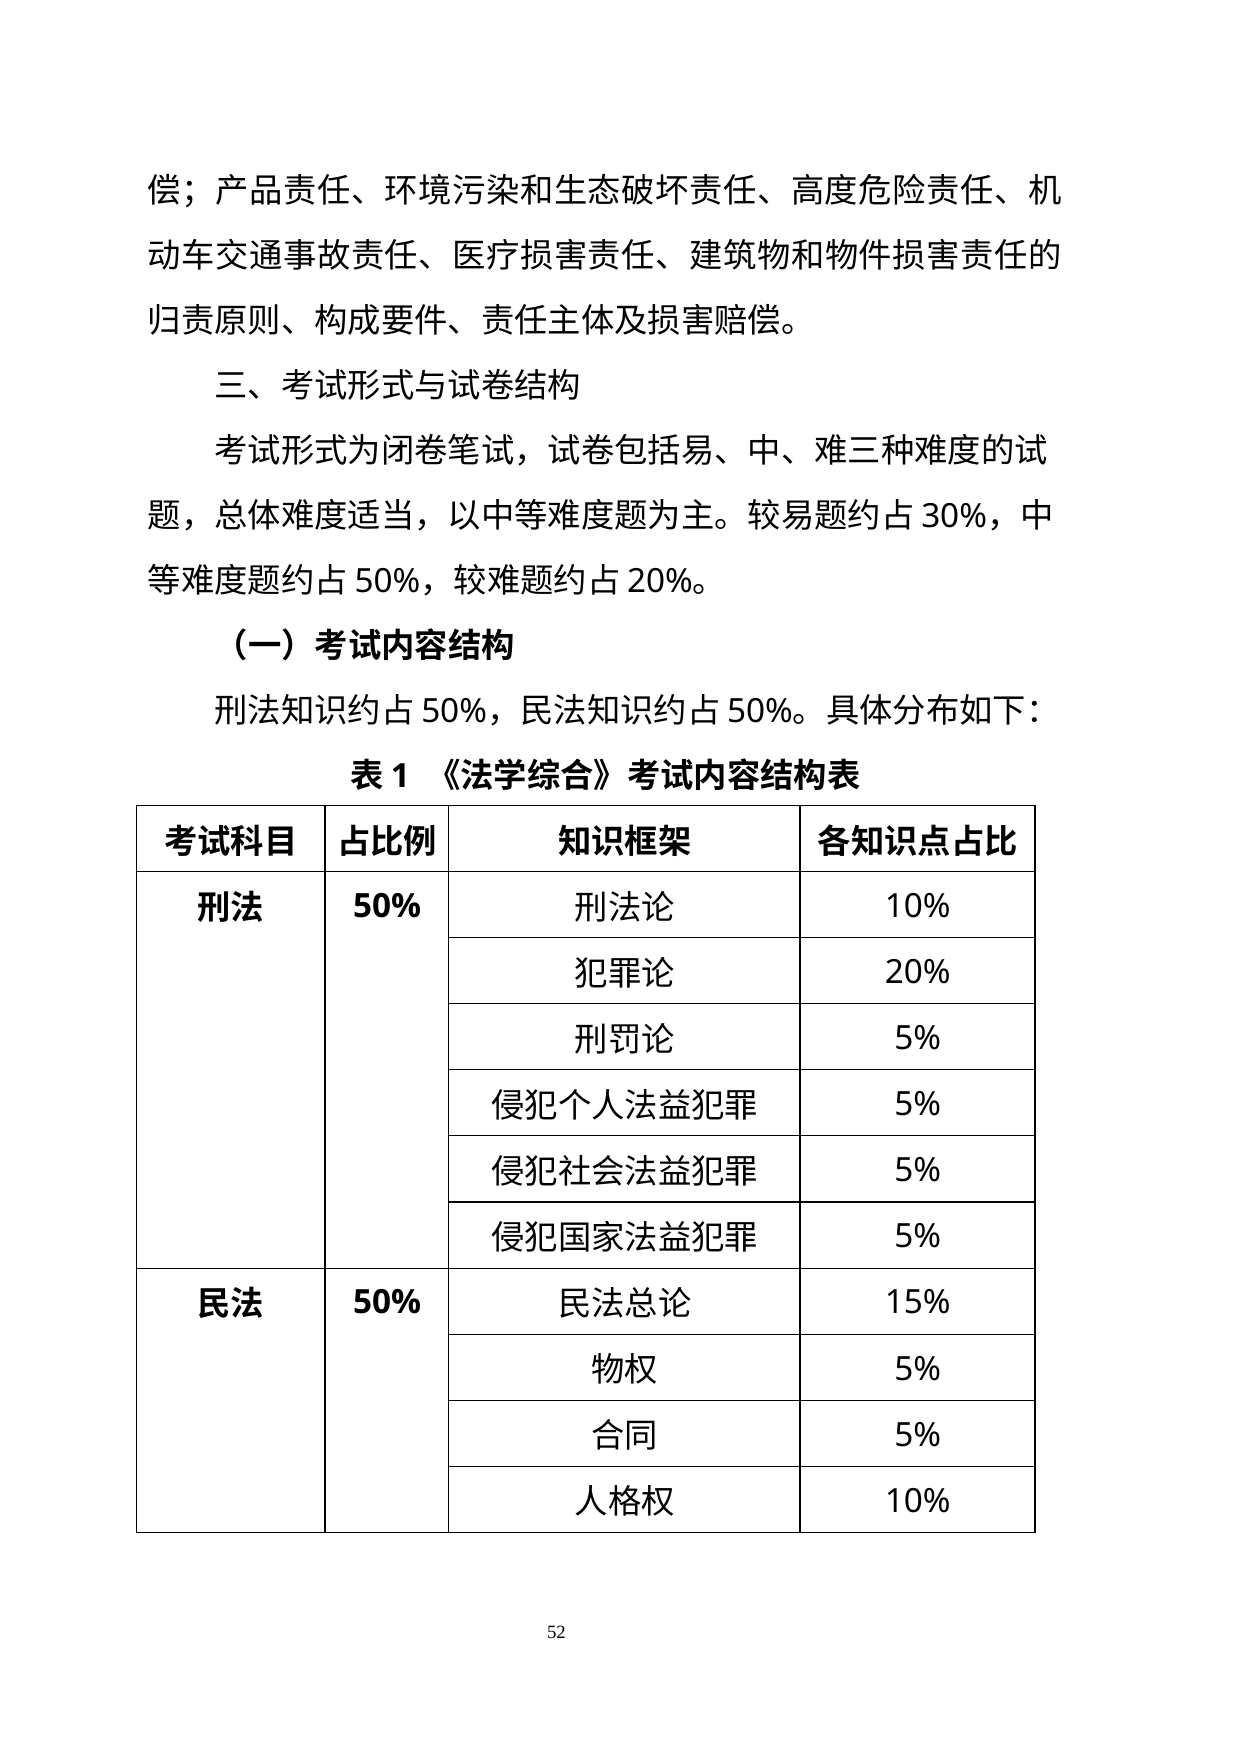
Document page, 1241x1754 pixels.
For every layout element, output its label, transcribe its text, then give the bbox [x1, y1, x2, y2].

table_cell 20% [801, 938, 1034, 1003]
table_cell 15% [801, 1269, 1034, 1333]
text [148, 155, 1063, 350]
table_cell 10% [801, 1467, 1034, 1532]
list 表1 《法学综合》考试内容结构表 [148, 740, 1063, 805]
table_cell 5% [801, 1070, 1034, 1135]
table_header 各知识点占比 [801, 806, 1034, 871]
list 刑法知识约占50%，民法知识约占50%。具体分布如下： [148, 675, 1063, 740]
table_cell 侵犯社会法益犯罪 [449, 1136, 799, 1201]
table_header 占比例 [326, 806, 448, 871]
table_cell 侵犯个人法益犯罪 [449, 1070, 799, 1135]
list 三、考试形式与试卷结构 [148, 350, 1063, 415]
table_cell 5% [801, 1203, 1034, 1267]
table_cell 50% [326, 872, 448, 1267]
table_cell 5% [801, 1335, 1034, 1399]
table_cell 侵犯国家法益犯罪 [449, 1203, 799, 1267]
table_cell 5% [801, 1401, 1034, 1466]
table_cell 民法 [137, 1269, 324, 1532]
table_header 考试科目 [137, 806, 324, 871]
table_header 知识框架 [449, 806, 799, 871]
table_cell 物权 [449, 1335, 799, 1399]
table_cell 5% [801, 1136, 1034, 1201]
table_cell 犯罪论 [449, 938, 799, 1003]
list （一）考试内容结构 [148, 610, 1063, 675]
table_cell 50% [326, 1269, 448, 1532]
table_cell 5% [801, 1004, 1034, 1069]
table_cell 合同 [449, 1401, 799, 1466]
table_cell 刑法论 [449, 872, 799, 937]
table_cell 刑法 [137, 872, 324, 1267]
table_cell 刑罚论 [449, 1004, 799, 1069]
table_cell 人格权 [449, 1467, 799, 1532]
list 考试形式为闭卷笔试，试卷包括易、中、难三种难度的试题，总体难度适当，以中等难度题为主。较易题约占30%，中等难度题约占50%，较难题约占20%。 [148, 415, 1063, 610]
table_cell 10% [801, 872, 1034, 937]
table_cell 民法总论 [449, 1269, 799, 1333]
